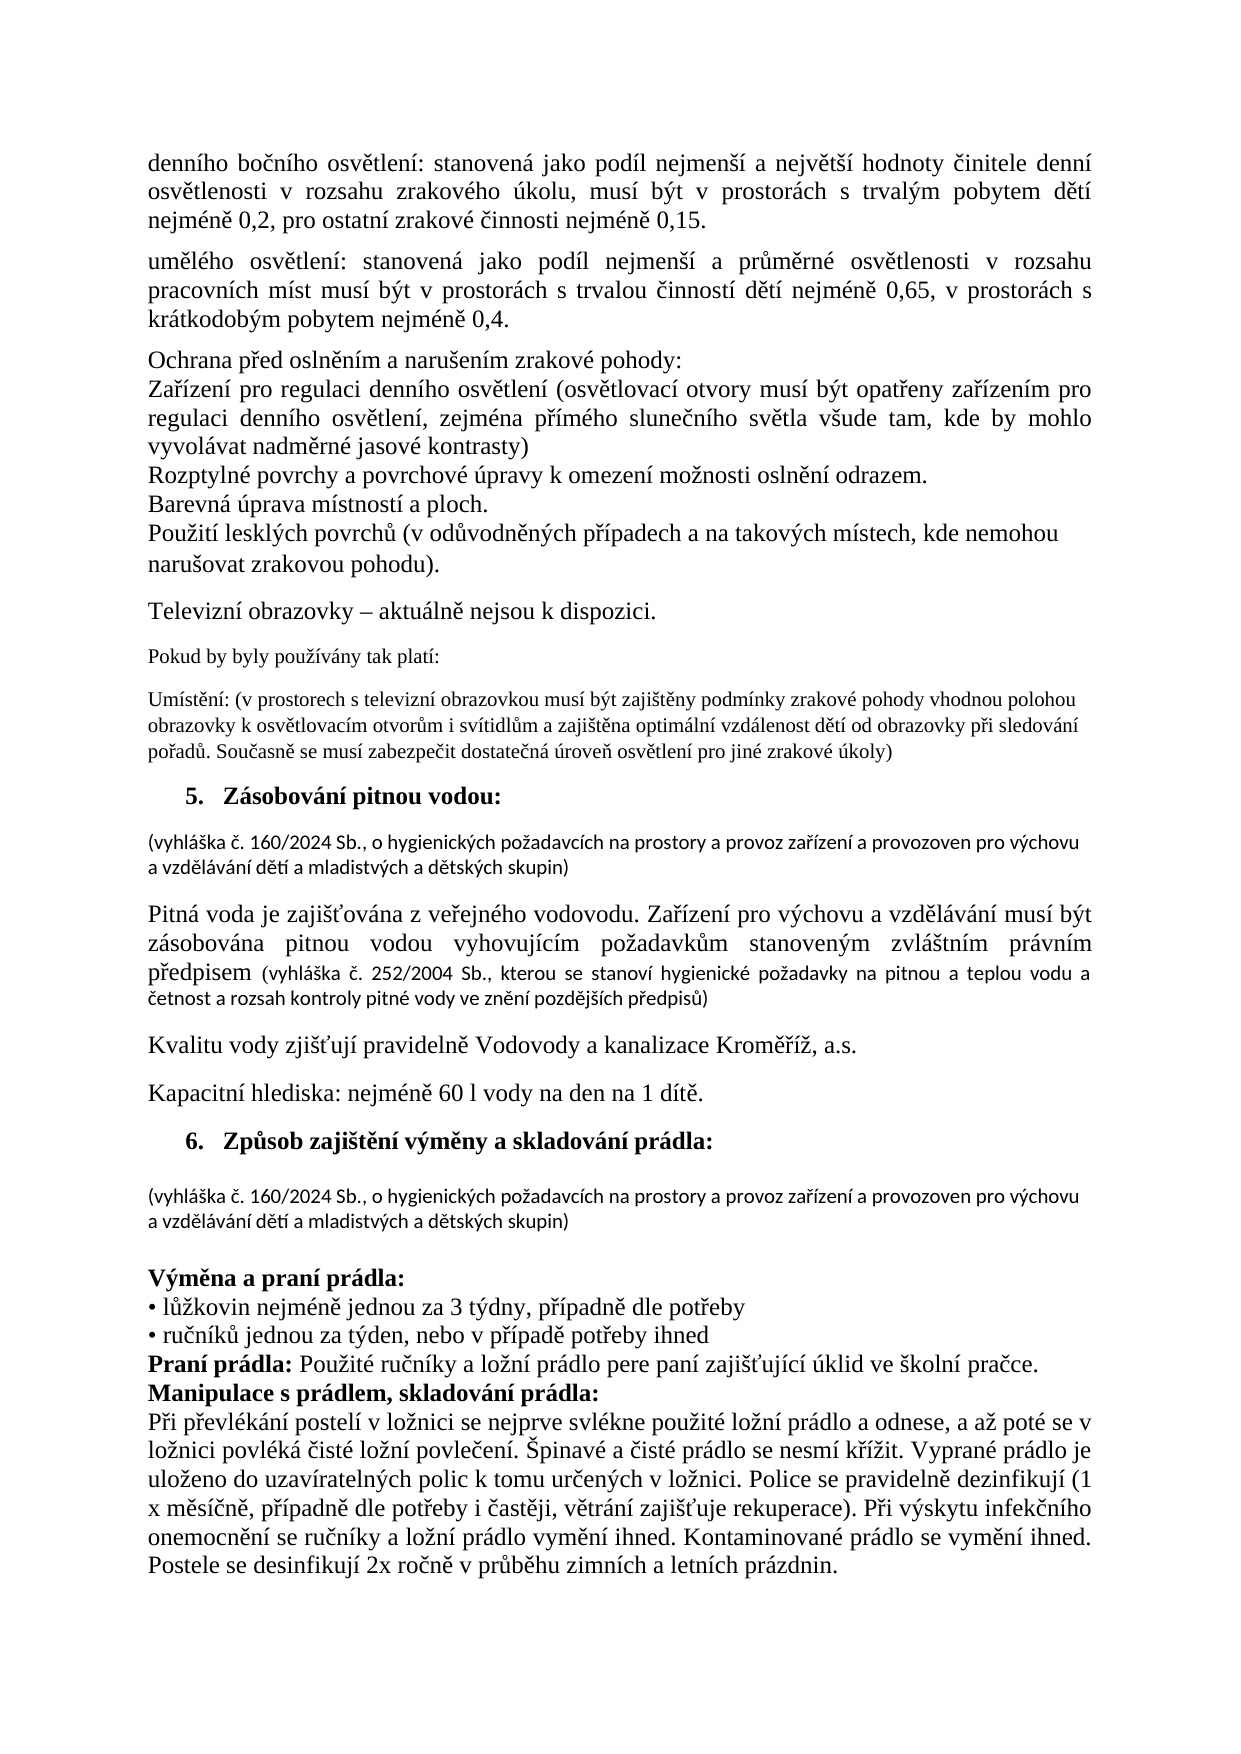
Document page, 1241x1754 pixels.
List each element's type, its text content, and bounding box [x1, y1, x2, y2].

text Kvalitu vody zjišťují pravidelně Vodovody a kanalizace Kroměříž, a.s. [148, 1030, 1093, 1059]
text Rozptylné povrchy a povrchové úpravy k omezení možnosti oslnění odrazem. [148, 460, 1093, 489]
text Pokud by byly používány tak platí: [148, 644, 1093, 668]
text • lůžkovin nejméně jednou za 3 týdny, případně dle potřeby [148, 1292, 1093, 1320]
text Výměna a praní prádla: [148, 1263, 1093, 1292]
text Použití lesklých povrchů (v odůvodněných případech a na takových místech, kde nemohou narušovat zrakovou pohodu). [148, 518, 1093, 577]
text Při převlékání postelí v ložnici se nejprve svlékne použité ložní prádlo a odnese, a až poté se v ložnici povléká čisté ložní povlečení. Špinavé a čisté prádlo se nesmí křížit. Vyprané prádlo je uloženo do uzavíratelných polic k tomu určených v ložnici. Police se pravidelně dezinfikují (1 x měsíčně, případně dle potřeby i častěji, větrání zajišťuje rekuperace). Při výskytu infekčního onemocnění se ručníky a ložní prádlo vymění ihned. Kontaminované prádlo se vymění ihned. Postele se desinfikují 2x ročně v průběhu zimních a letních prázdnin. [148, 1407, 1093, 1579]
text Barevná úprava místností a ploch. [148, 489, 1093, 518]
text Manipulace s prádlem, skladování prádla: [148, 1378, 1093, 1407]
text Umístění: (v prostorech s televizní obrazovkou musí být zajištěny podmínky zrakové pohody vhodnou polohou obrazovky k osvětlovacím otvorům i svítidlům a zajištěna optimální vzdálenost dětí od obrazovky při sledování pořadů. Současně se musí zabezpečit dostatečná úroveň osvětlení pro jiné zrakové úkoly) [148, 687, 1093, 763]
text Praní prádla: Použité ručníky a ložní prádlo pere paní zajišťující úklid ve školní pračce. [148, 1349, 1093, 1378]
list Způsob zajištění výměny a skladování prádla: [185, 1126, 1093, 1154]
list Zásobování pitnou vodou: [185, 781, 1093, 810]
text Kapacitní hlediska: nejméně 60 l vody na den na 1 dítě. [148, 1078, 1093, 1107]
text umělého osvětlení: stanovená jako podíl nejmenší a průměrné osvětlenosti v rozsahu pracovních míst musí být v prostorách s trvalou činností dětí nejméně 0,65, v prostorách s krátkodobým pobytem nejméně 0,4. [148, 246, 1093, 333]
text Pitná voda je zajišťována z veřejného vodovodu. Zařízení pro výchovu a vzdělávání musí být zásobována pitnou vodou vyhovujícím požadavkům stanoveným zvláštním právním předpisem (vyhláška č. 252/2004 Sb., kterou se stanoví hygienické požadavky na pitnou a teplou vodu a četnost a rozsah kontroly pitné vody ve znění pozdějších předpisů) [148, 899, 1093, 1011]
text Zařízení pro regulaci denního osvětlení (osvětlovací otvory musí být opatřeny zařízením pro regulaci denního osvětlení, zejména přímého slunečního světla všude tam, kde by mohlo vyvolávat nadměrné jasové kontrasty) [148, 374, 1093, 460]
text denního bočního osvětlení: stanovená jako podíl nejmenší a největší hodnoty činitele denní osvětlenosti v rozsahu zrakového úkolu, musí být v prostorách s trvalým pobytem dětí nejméně 0,2, pro ostatní zrakové činnosti nejméně 0,15. [148, 148, 1093, 234]
text • ručníků jednou za týden, nebo v případě potřeby ihned [148, 1320, 1093, 1349]
text Televizní obrazovky – aktuálně nejsou k dispozici. [148, 596, 1093, 625]
text Ochrana před oslněním a narušením zrakové pohody: [148, 345, 1093, 374]
